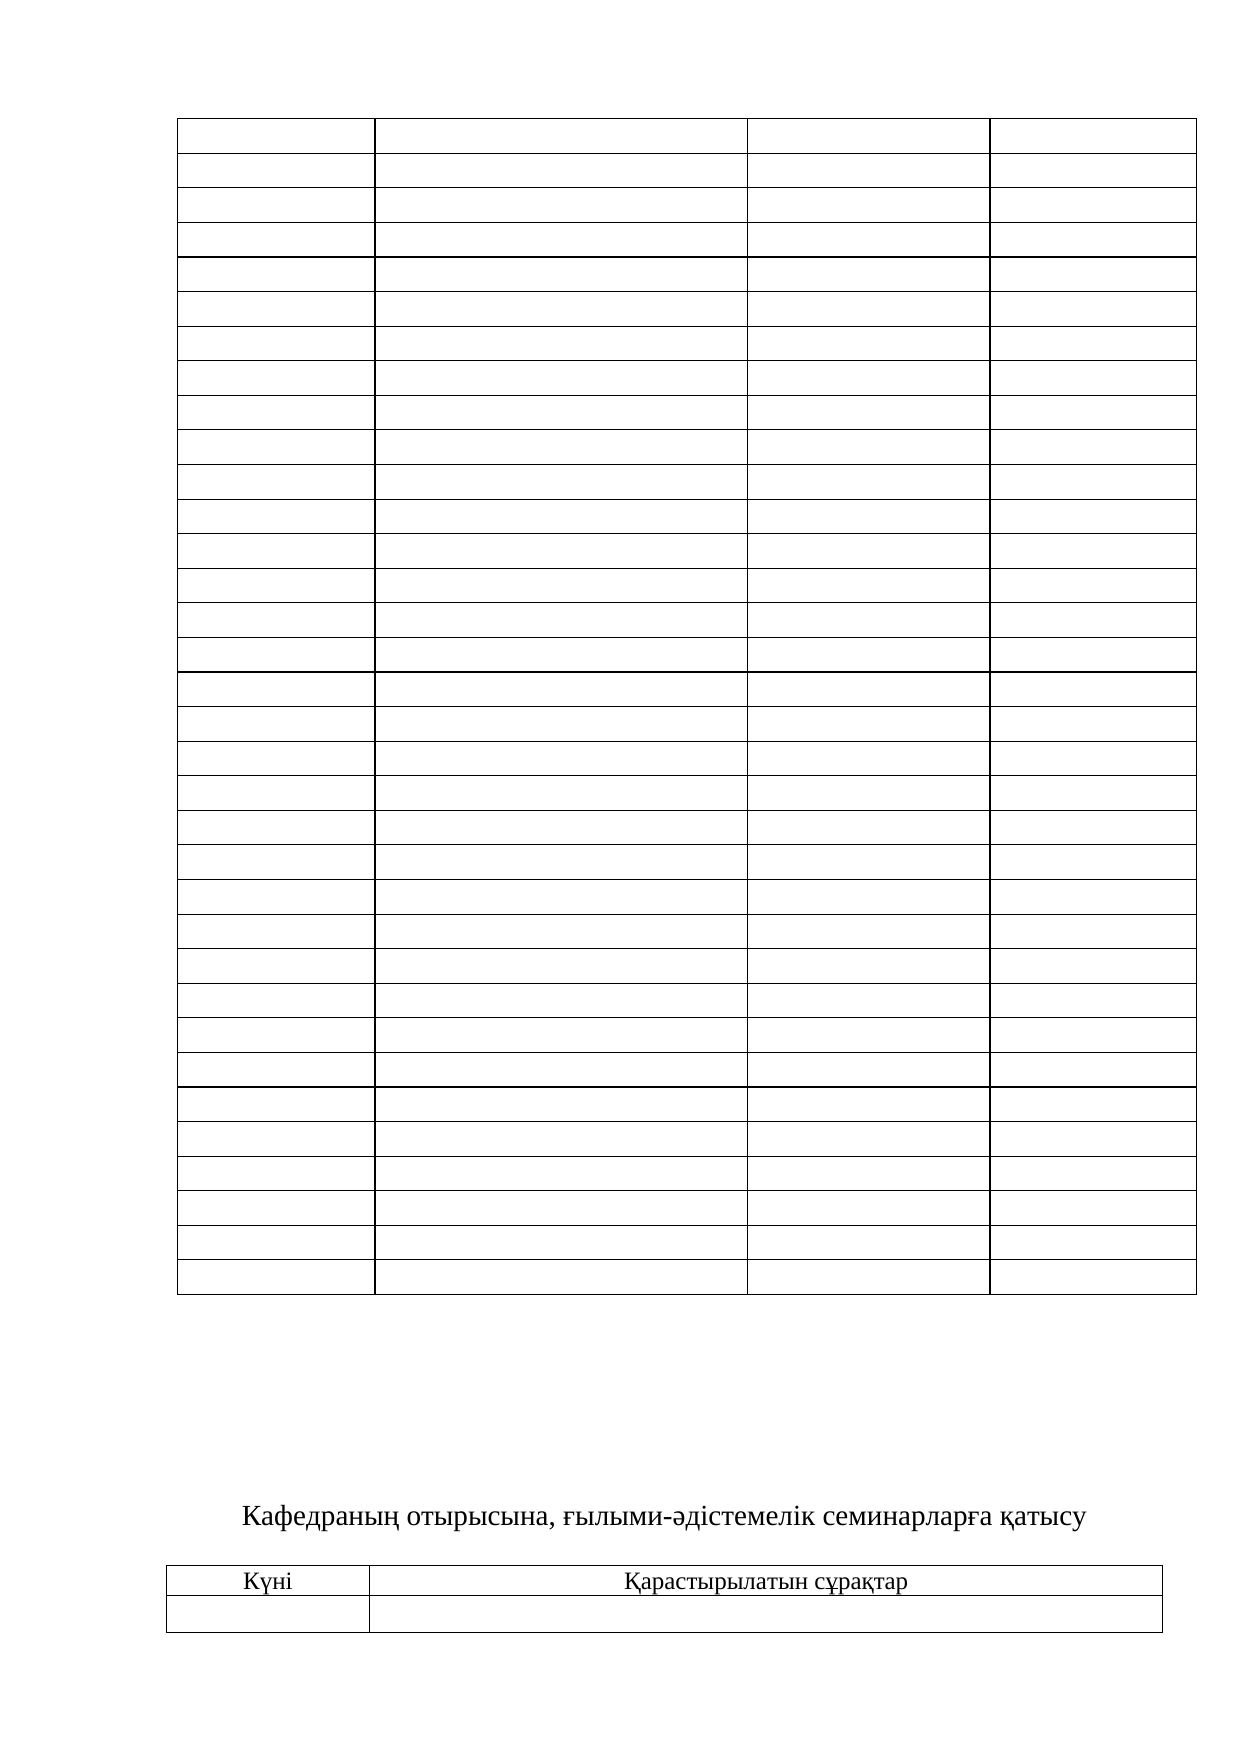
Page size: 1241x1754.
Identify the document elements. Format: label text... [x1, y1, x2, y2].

table_cell [1192, 603, 1196, 637]
table_cell [1192, 1122, 1196, 1156]
table_cell [748, 1260, 752, 1294]
table_cell [748, 603, 752, 637]
table_cell [748, 845, 752, 879]
table_cell [748, 465, 752, 498]
table_header Күні [167, 1566, 369, 1595]
table_cell [743, 569, 747, 602]
table_cell [748, 188, 752, 222]
table_cell [748, 569, 752, 602]
table_cell [743, 1088, 747, 1121]
table_cell [743, 811, 747, 844]
table_cell [1192, 292, 1196, 326]
table_cell [748, 707, 752, 741]
table_cell [748, 1122, 752, 1156]
table_cell [748, 1018, 752, 1052]
table_cell [748, 1157, 752, 1190]
table_cell [748, 292, 752, 326]
table_cell [743, 1053, 747, 1086]
table_cell [748, 361, 752, 395]
table_cell [748, 258, 752, 291]
table_cell [748, 534, 752, 568]
table_cell [743, 119, 747, 153]
table_cell [1192, 1191, 1196, 1225]
table_cell [748, 742, 752, 775]
table_cell [1192, 707, 1196, 741]
table_cell [743, 638, 747, 671]
text Кафедраның отырысына, ғылыми-әдістемелік семинарларға қатысу [177, 1498, 1152, 1532]
table_cell [748, 223, 752, 256]
table_cell [1192, 742, 1196, 775]
table_cell [1192, 1226, 1196, 1259]
table_cell [748, 1053, 752, 1086]
table_cell [1192, 258, 1196, 291]
table_cell [743, 361, 747, 395]
table_cell [748, 500, 752, 533]
table_cell [1192, 500, 1196, 533]
table_cell [743, 673, 747, 706]
table_cell [748, 430, 752, 464]
table_cell [743, 949, 747, 983]
table_cell [1192, 569, 1196, 602]
table_cell [1192, 119, 1196, 153]
table_cell [748, 327, 752, 360]
table_cell [748, 154, 752, 187]
table_cell [1192, 1157, 1196, 1190]
table_cell [748, 1191, 752, 1225]
table_cell [1192, 638, 1196, 671]
table_cell [743, 534, 747, 568]
table_cell [1192, 188, 1196, 222]
table_cell [743, 742, 747, 775]
table_cell [743, 984, 747, 1017]
table_cell [743, 845, 747, 879]
table_cell [743, 1157, 747, 1190]
table_cell [1192, 880, 1196, 913]
table_cell [1192, 845, 1196, 879]
table_cell [743, 430, 747, 464]
table_cell [743, 1122, 747, 1156]
table_cell [743, 188, 747, 222]
table_cell [1192, 1053, 1196, 1086]
table_cell [743, 776, 747, 810]
table_cell [743, 258, 747, 291]
table_cell [748, 949, 752, 983]
table_cell [748, 984, 752, 1017]
table_cell [370, 1596, 1162, 1632]
table_cell [1192, 949, 1196, 983]
table_cell [743, 880, 747, 913]
table_cell [748, 811, 752, 844]
table_cell [748, 673, 752, 706]
table_cell [748, 880, 752, 913]
table_header Қарастырылатын сұрақтар [370, 1566, 1162, 1595]
table_cell [1192, 1018, 1196, 1052]
table_cell [743, 396, 747, 429]
table_cell [743, 223, 747, 256]
table_cell [1192, 465, 1196, 498]
table_cell [748, 915, 752, 948]
table_cell [748, 1226, 752, 1259]
table_cell [743, 1191, 747, 1225]
table_cell [1192, 154, 1196, 187]
table_cell [1192, 984, 1196, 1017]
table_cell [167, 1596, 369, 1632]
table_cell [748, 1088, 752, 1121]
table_cell [1192, 915, 1196, 948]
table_cell [1192, 776, 1196, 810]
table_cell [748, 776, 752, 810]
table_cell [1192, 327, 1196, 360]
table_cell [743, 915, 747, 948]
table_cell [1192, 396, 1196, 429]
table_cell [743, 292, 747, 326]
table_cell [743, 327, 747, 360]
table_cell [743, 1226, 747, 1259]
table_cell [748, 638, 752, 671]
table_cell [748, 119, 752, 153]
table_cell [743, 707, 747, 741]
table_cell [1192, 361, 1196, 395]
table_cell [748, 396, 752, 429]
table_cell [743, 154, 747, 187]
table_cell [743, 1260, 747, 1294]
table_cell [1192, 430, 1196, 464]
table_cell [743, 603, 747, 637]
table_cell [743, 1018, 747, 1052]
table_cell [743, 465, 747, 498]
table_cell [743, 500, 747, 533]
table_cell [1192, 223, 1196, 256]
table_cell [1192, 673, 1196, 706]
table_cell [1192, 1260, 1196, 1294]
table_cell [1192, 1088, 1196, 1121]
table_cell [1192, 811, 1196, 844]
table_cell [1192, 534, 1196, 568]
